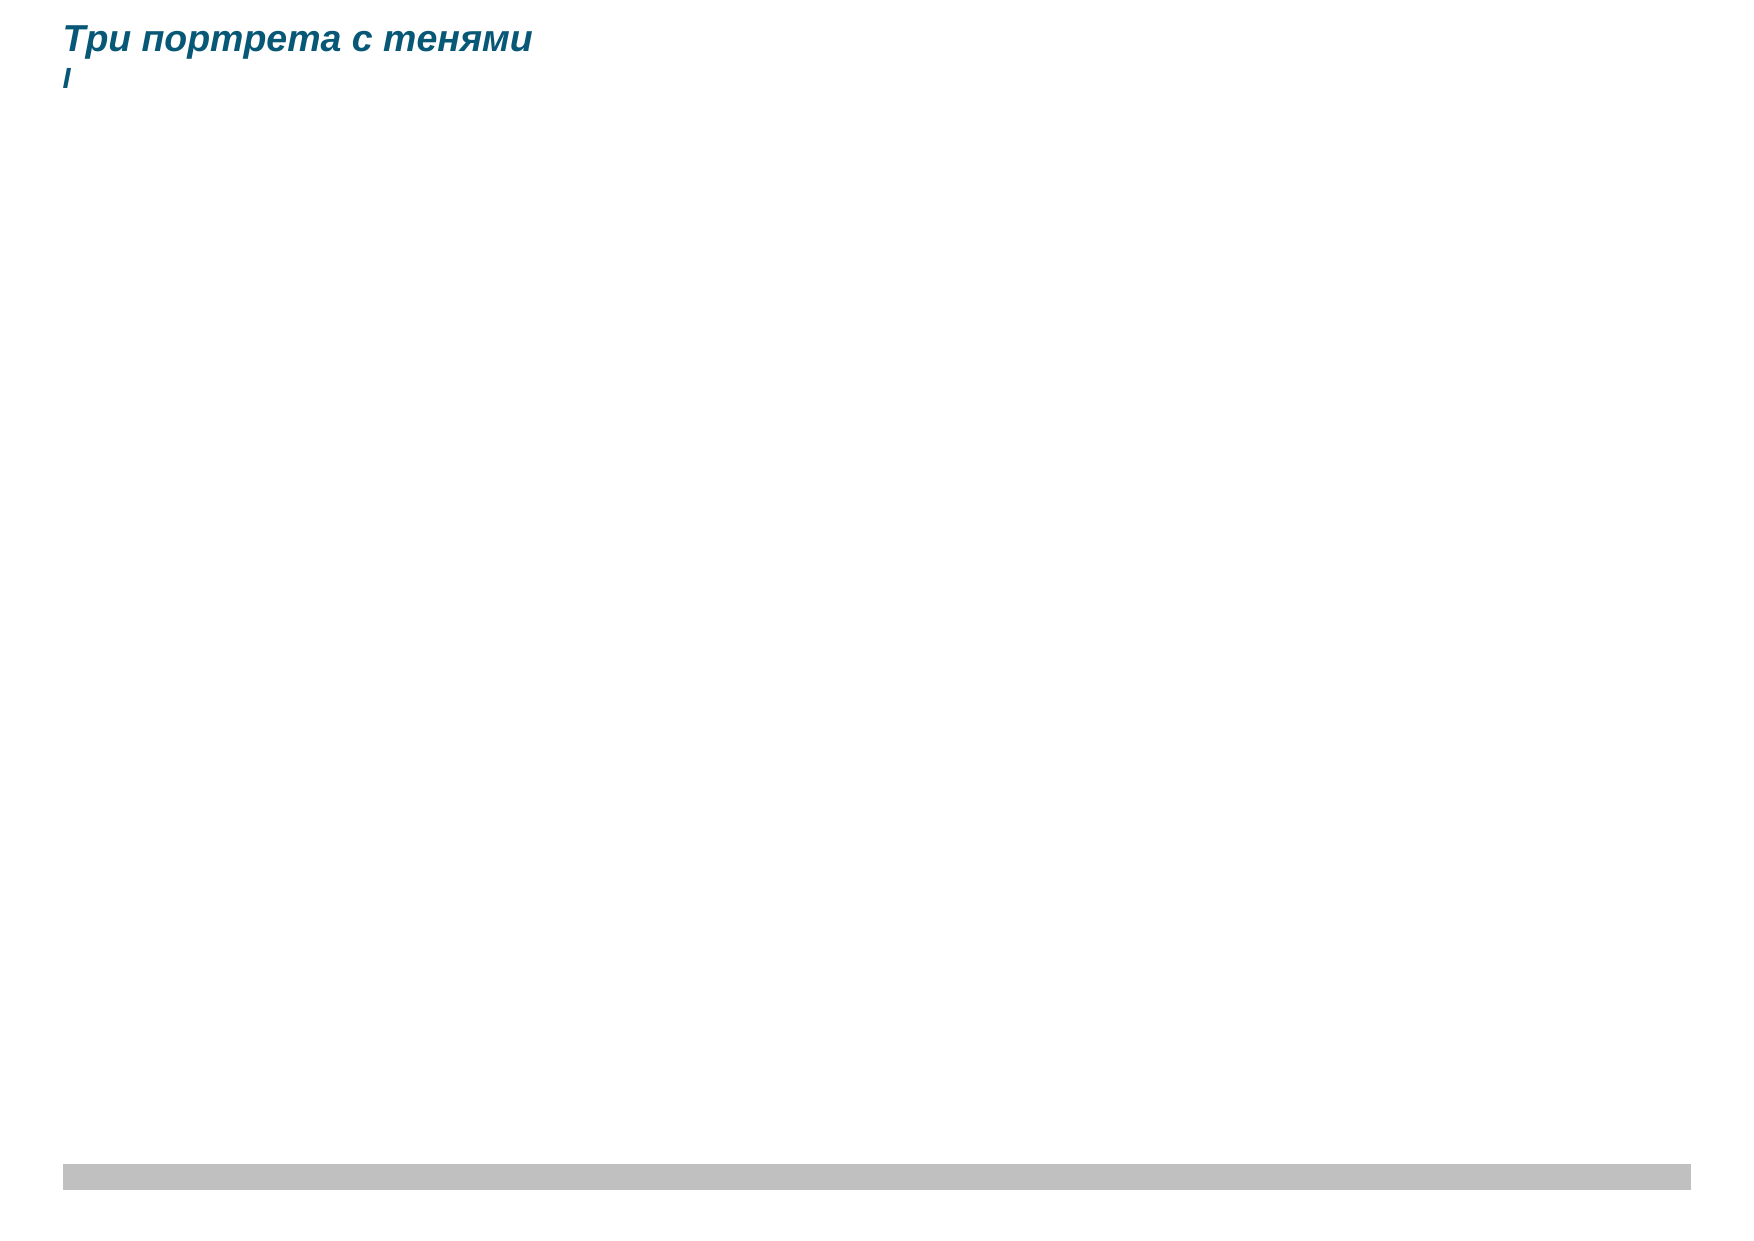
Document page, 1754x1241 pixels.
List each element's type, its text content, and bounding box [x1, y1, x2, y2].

subtitle Три портрета с тенями [62, 17, 1691, 60]
text I [62, 61, 1691, 94]
